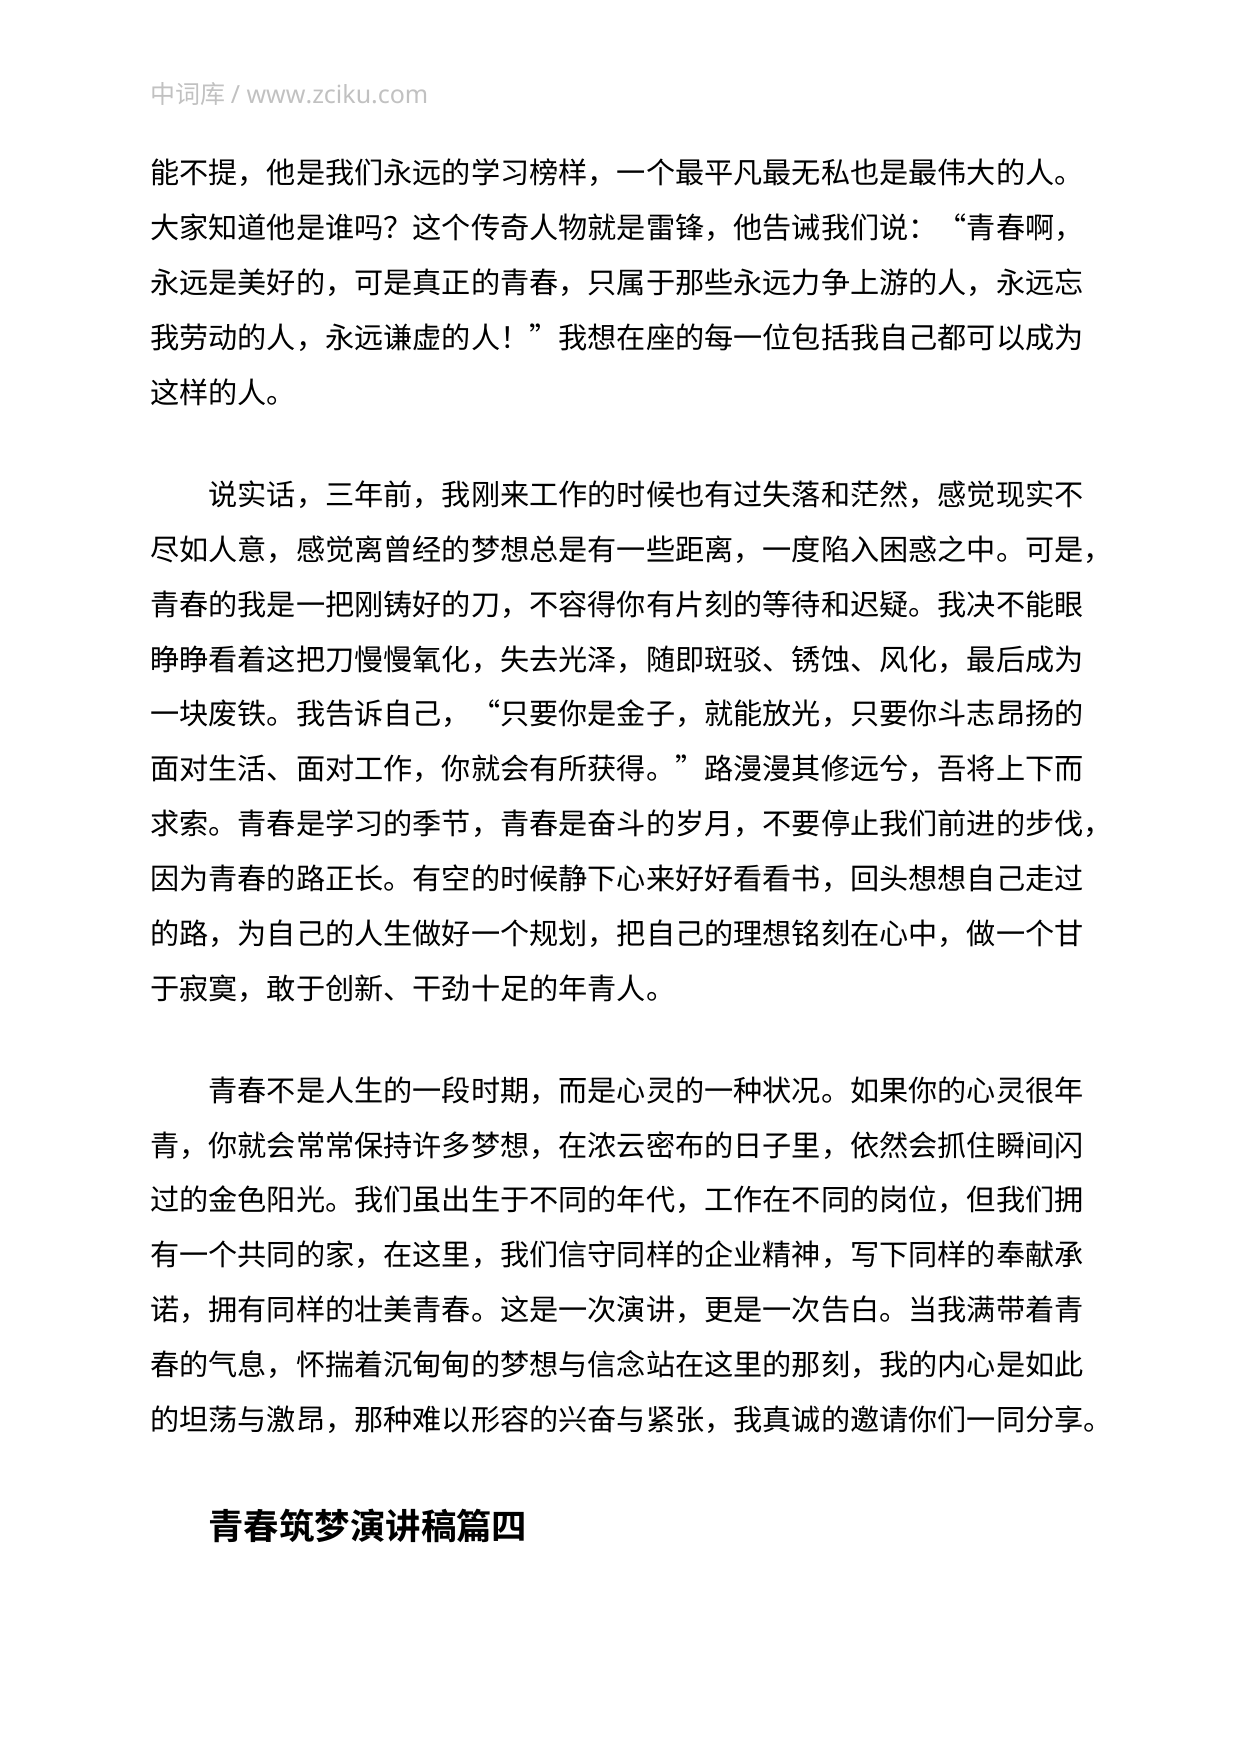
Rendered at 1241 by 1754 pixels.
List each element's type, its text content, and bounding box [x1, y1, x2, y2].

text 青春不是人生的一段时期，而是心灵的一种状况。如果你的心灵很年青，你就会常常保持许多梦想，在浓云密布的日子里，依然会抓住瞬间闪过的金色阳光。我们虽出生于不同的年代，工作在不同的岗位，但我们拥有一个共同的家，在这里，我们信守同样的企业精神，写下同样的奉献承诺，拥有同样的壮美青春。这是一次演讲，更是一次告白。当我满带着青春的气息，怀揣着沉甸甸的梦想与信念站在这里的那刻，我的内心是如此的坦荡与激昂，那种难以形容的兴奋与紧张，我真诚的邀请你们一同分享。 [150, 1067, 1090, 1439]
text 说实话，三年前，我刚来工作的时候也有过失落和茫然，感觉现实不尽如人意，感觉离曾经的梦想总是有一些距离，一度陷入困惑之中。可是，青春的我是一把刚铸好的刀，不容得你有片刻的等待和迟疑。我决不能眼睁睁看着这把刀慢慢氧化，失去光泽，随即斑驳、锈蚀、风化，最后成为一块废铁。我告诉自己，“只要你是金子，就能放光，只要你斗志昂扬的面对生活、面对工作，你就会有所获得。”路漫漫其修远兮，吾将上下而求索。青春是学习的季节，青春是奋斗的岁月，不要停止我们前进的步伐，因为青春的路正长。有空的时候静下心来好好看看书，回头想想自己走过的路，为自己的人生做好一个规划，把自己的理想铭刻在心中，做一个甘于寂寞，敢于创新、干劲十足的年青人。 [150, 471, 1090, 1008]
text 青春筑梦演讲稿篇四 [150, 1498, 1090, 1549]
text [150, 150, 1090, 412]
